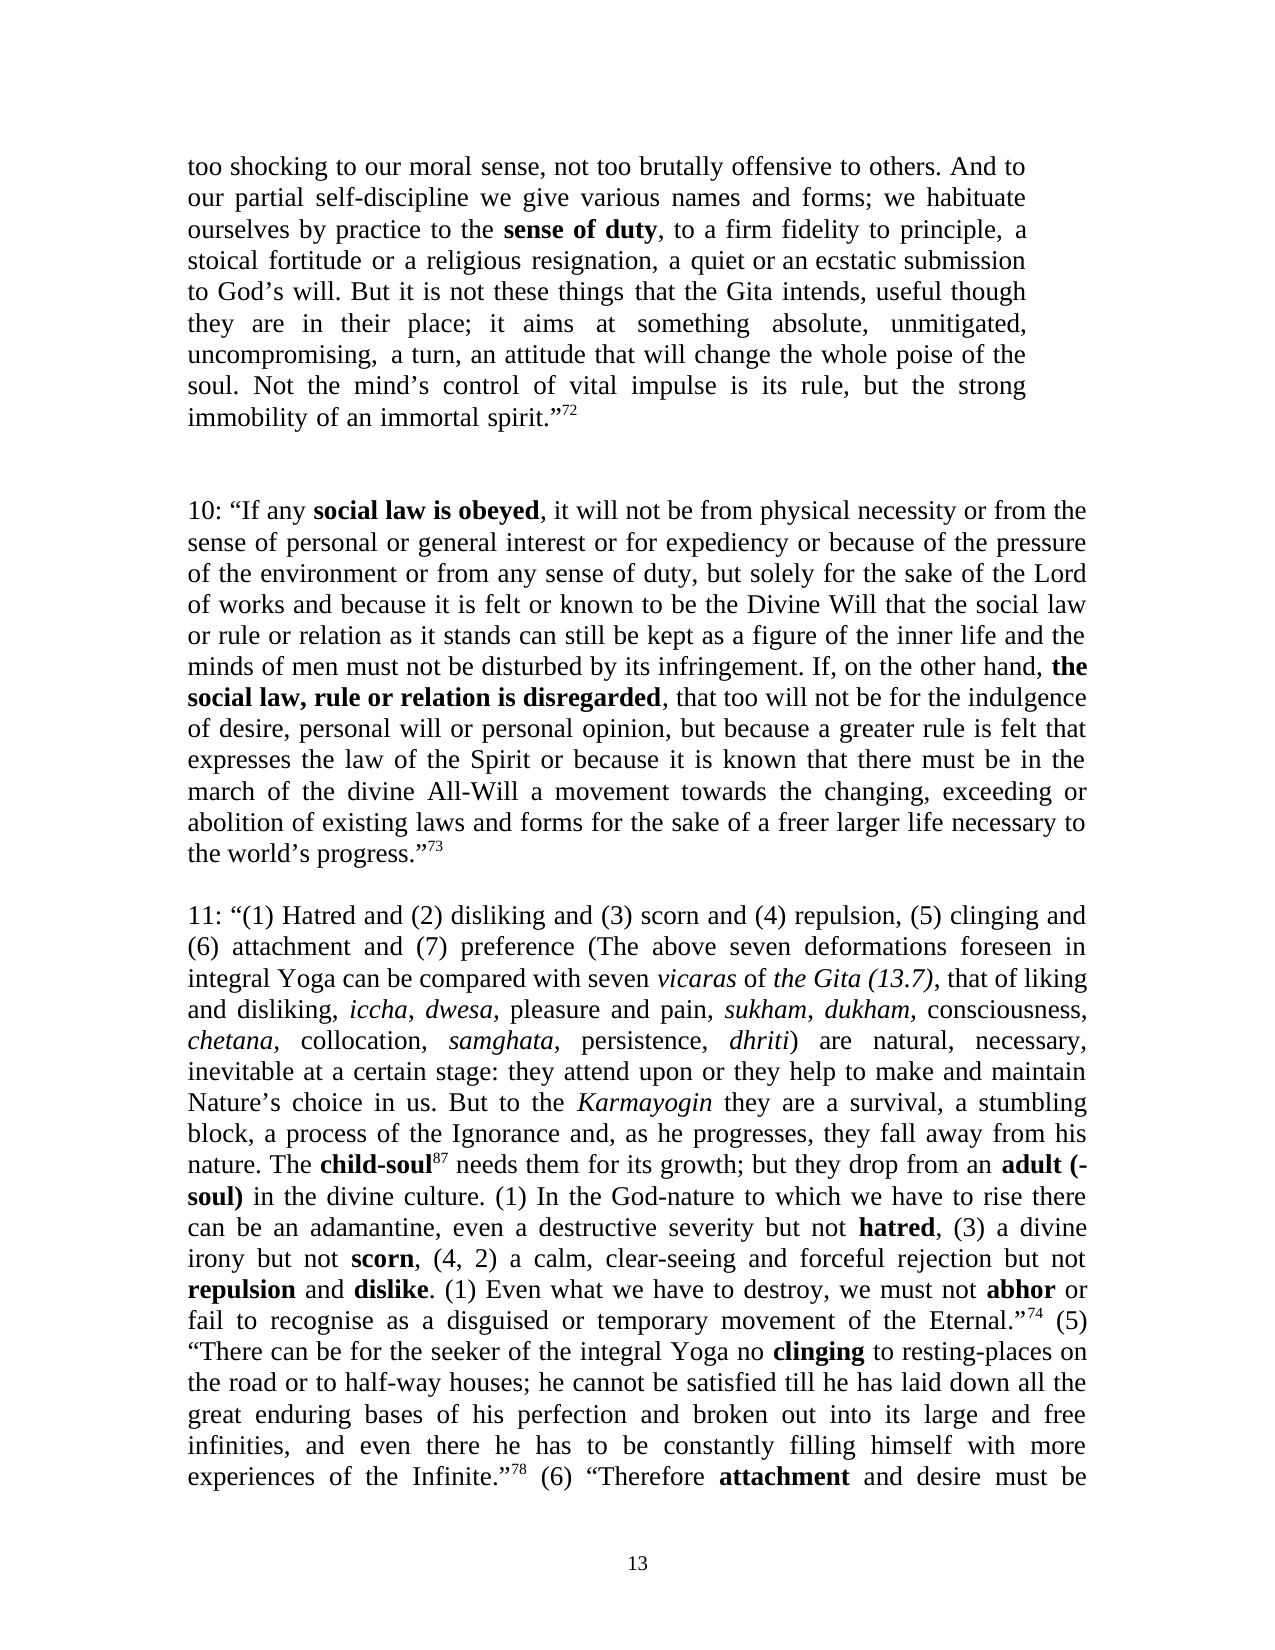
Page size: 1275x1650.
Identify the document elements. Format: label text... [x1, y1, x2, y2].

text 10: “If any social law is obeyed, it will not be from physical necessity or from the sense of personal or general interest or for expediency or because of the pressure of the environment or from any sense of duty, but solely for the sake of the Lord of works and because it is felt or known to be the Divine Will that the social law or rule or relation as it stands can still be kept as a figure of the inner life and the minds of men must not be disturbed by its infringement. If, on the other hand, the social law, rule or relation is disregarded, that too will not be for the indulgence of desire, personal will or personal opinion, but because a greater rule is felt that expresses the law of the Spirit or because it is known that there must be in the march of the divine All-Will a movement towards the changing, exceeding or abolition of existing laws and forms for the sake of a freer larger life necessary to the world’s progress.”73 [187, 494, 1087, 868]
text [187, 899, 1087, 1491]
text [187, 150, 1027, 432]
